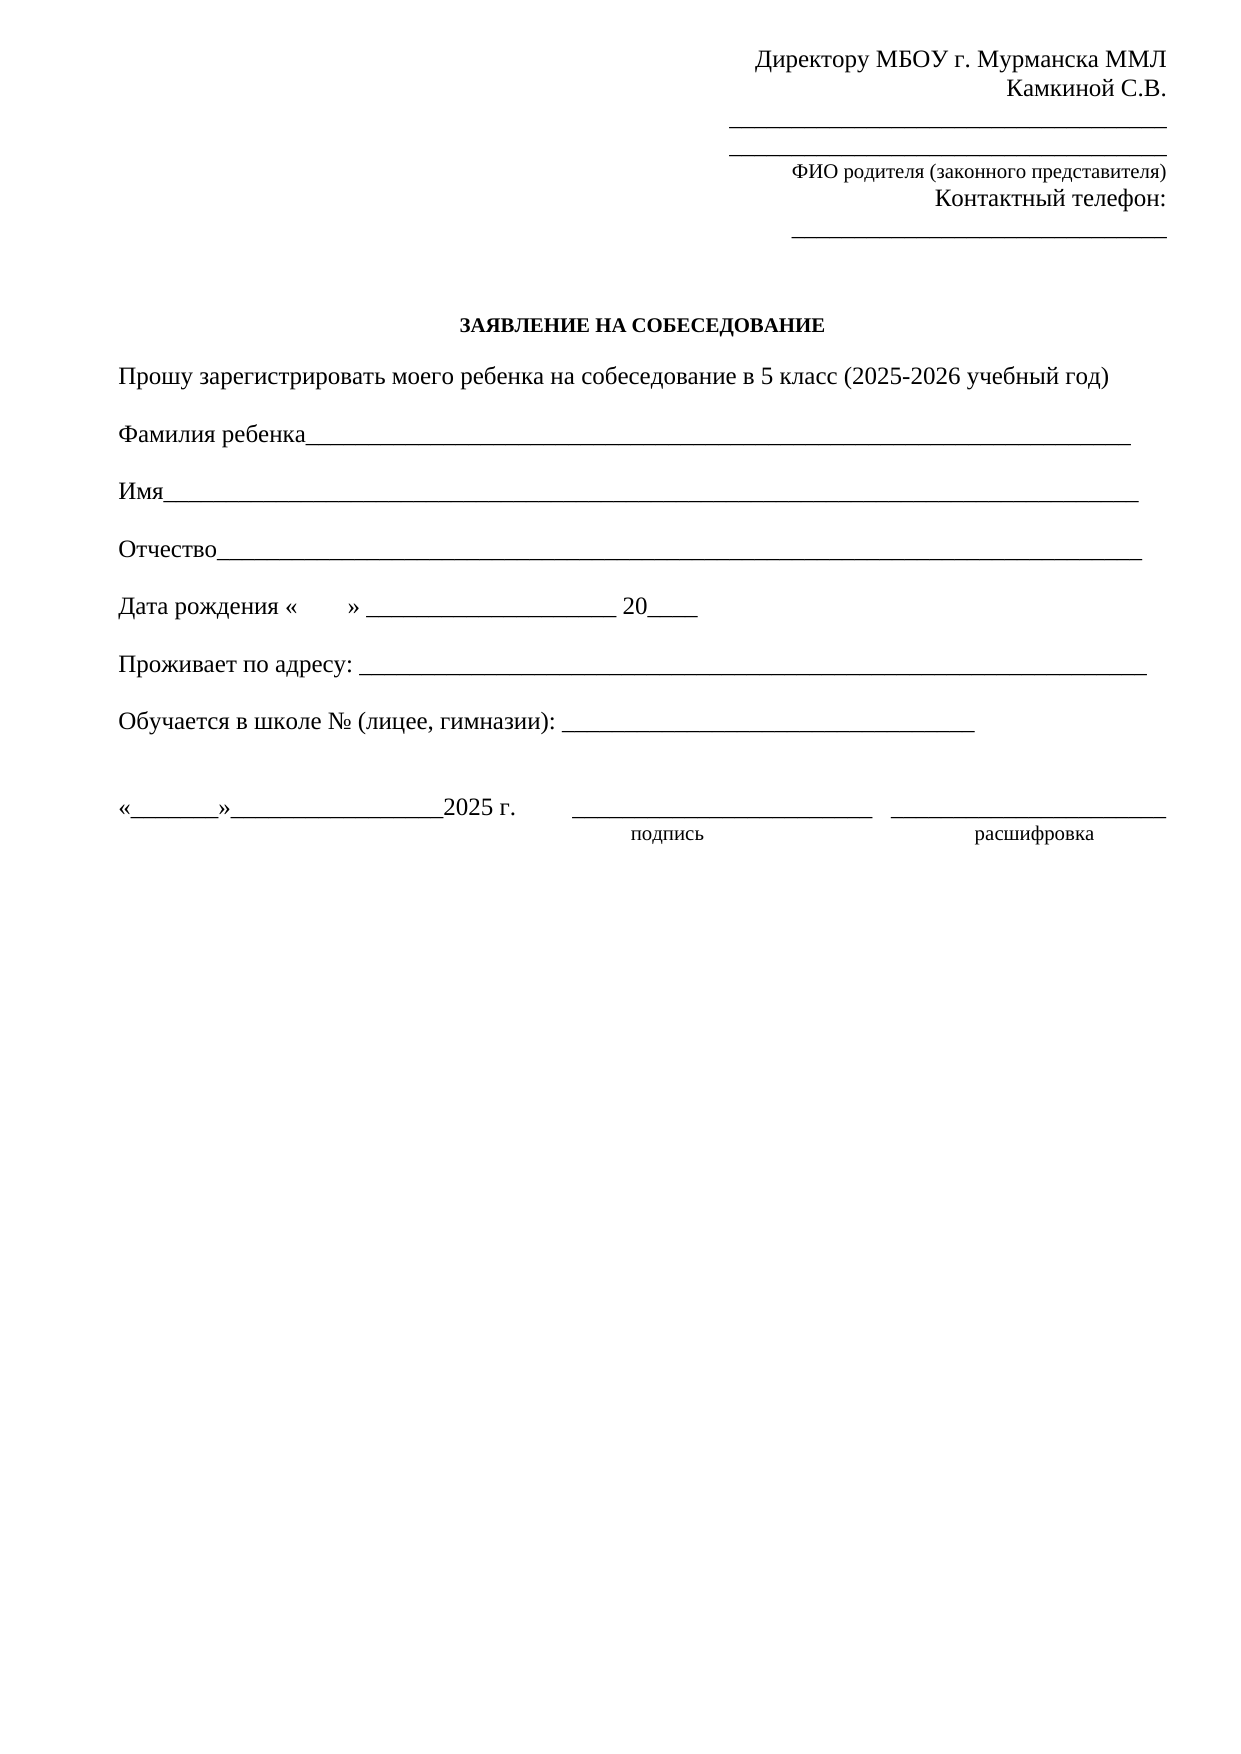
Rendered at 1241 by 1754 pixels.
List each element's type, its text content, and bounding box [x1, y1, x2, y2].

text ___________________________________ [118, 102, 1167, 131]
text ______________________________ [118, 212, 1167, 241]
text ЗАЯВЛЕНИЕ НА СОБЕСЕДОВАНИЕ [118, 313, 1167, 337]
text Имя______________________________________________________________________________ [118, 476, 1167, 505]
text Дата рождения « » ____________________ 20____ [118, 591, 1167, 620]
text Камкиной С.В. [118, 73, 1167, 102]
text Обучается в школе № (лицее, гимназии): _________________________________ [118, 706, 1167, 735]
text Прошу зарегистрировать моего ребенка на собеседование в 5 класс (2025-2026 учебный год) [118, 361, 1167, 390]
text «_______»_________________2025 г. ________________________ ______________________ [118, 792, 1167, 821]
text подпись расшифровка [118, 821, 1167, 845]
text Отчество__________________________________________________________________________ [118, 534, 1167, 562]
text Проживает по адресу: _______________________________________________________________ [118, 649, 1167, 677]
text ___________________________________ [118, 131, 1167, 159]
text Фамилия ребенка__________________________________________________________________ [118, 419, 1167, 447]
text ФИО родителя (законного представителя) [118, 159, 1167, 183]
text Директору МБОУ г. Мурманска ММЛ [118, 44, 1167, 73]
text Контактный телефон: [118, 183, 1167, 212]
